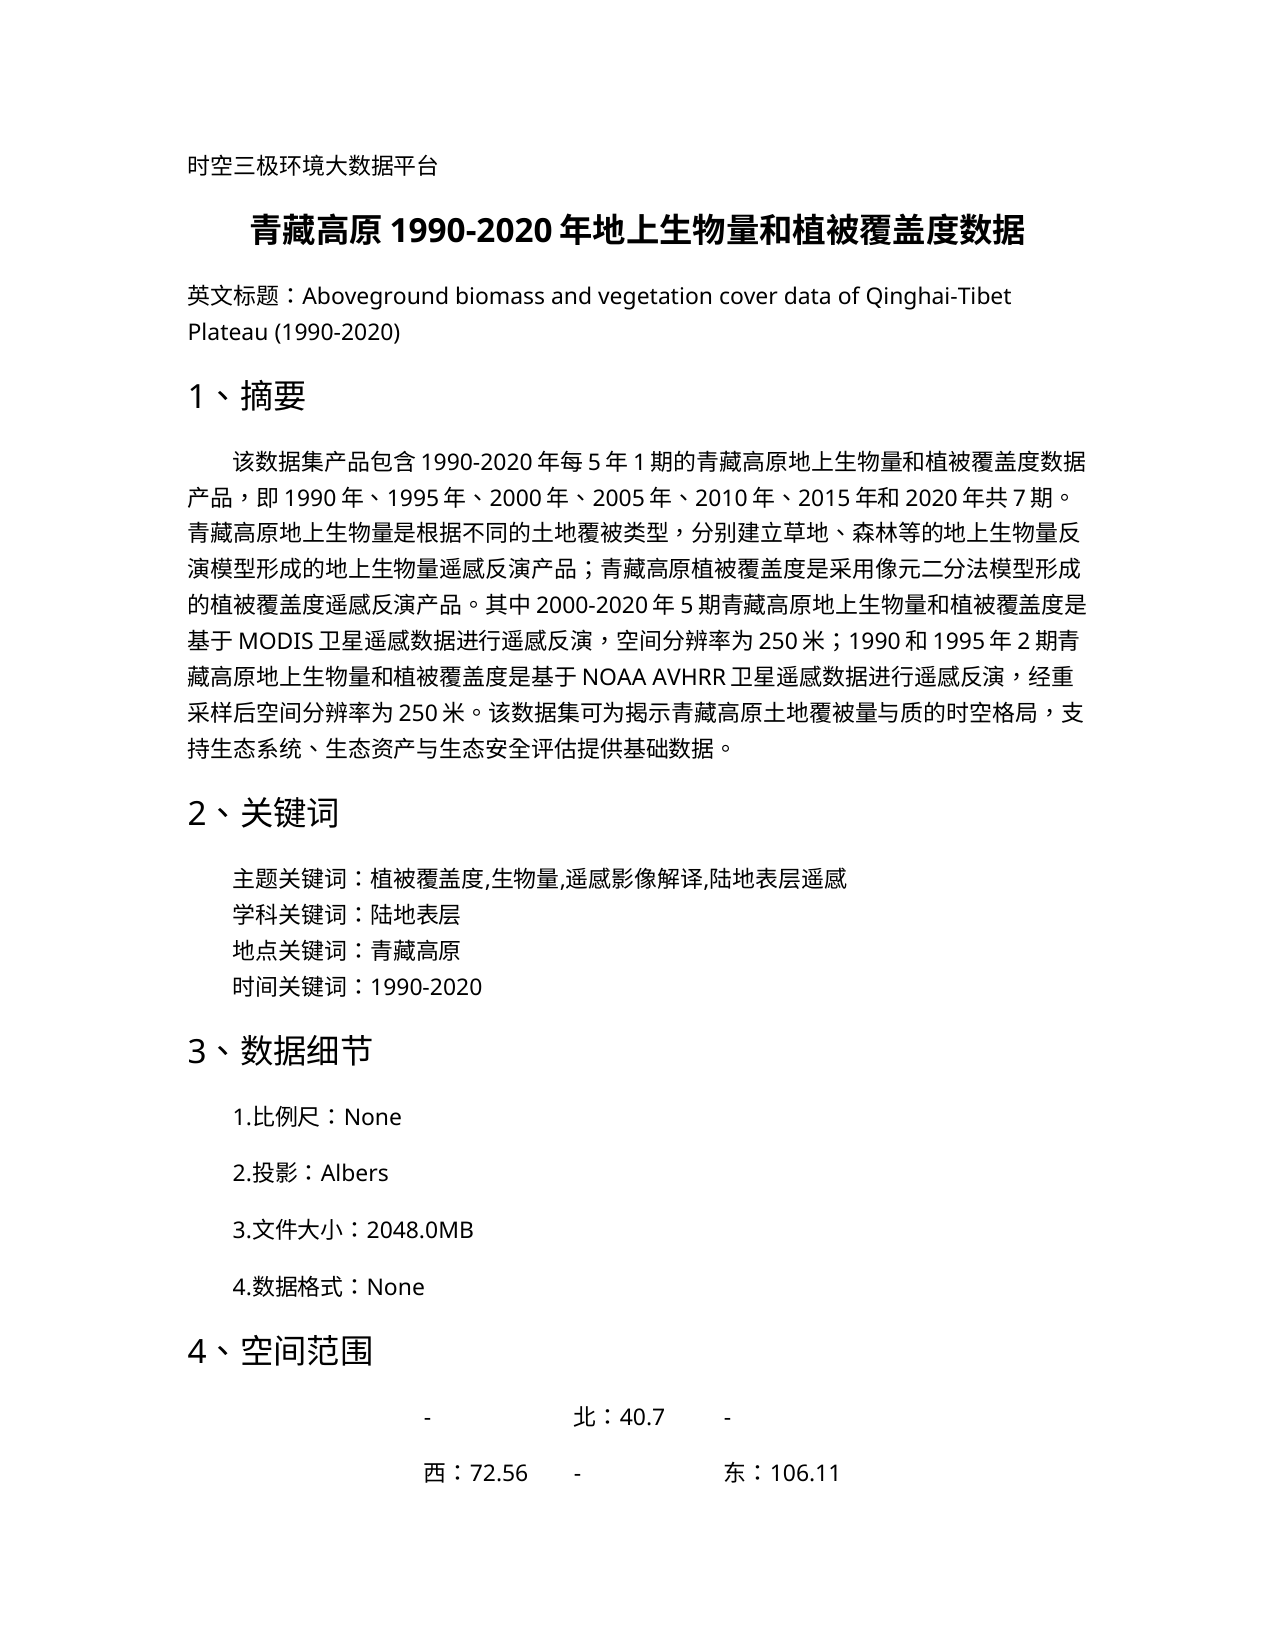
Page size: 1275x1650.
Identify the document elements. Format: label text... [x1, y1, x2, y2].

table_cell - [563, 1456, 712, 1488]
text 4、空间范围 [187, 1327, 1087, 1373]
text 青藏高原1990-2020年地上生物量和植被覆盖度数据 [187, 207, 1087, 252]
text 该数据集产品包含1990-2020年每5年1期的青藏高原地上生物量和植被覆盖度数据产品，即1990年、1995年、2000年、2005年、2010年、2015年和2020年共7期。青藏高原地上生物量是根据不同的土地覆被类型，分别建立草地、森林等的地上生物量反演模型形成的地上生物量遥感反演产品；青藏高原植被覆盖度是采用像元二分法模型形成的植被覆盖度遥感反演产品。其中2000-2020年5期青藏高原地上生物量和植被覆盖度是基于MODIS卫星遥感数据进行遥感反演，空间分辨率为250米；1990和1995年2期青藏高原地上生物量和植被覆盖度是基于NOAA AVHRR卫星遥感数据进行遥感反演，经重采样后空间分辨率为250米。该数据集可为揭示青藏高原土地覆被量与质的时空格局，支持生态系统、生态资产与生态安全评估提供基础数据。 [187, 446, 1087, 764]
text 4.数据格式：None [232, 1271, 1087, 1302]
text 时空三极环境大数据平台 [187, 150, 1087, 181]
table_header - [713, 1401, 862, 1456]
table_cell 西：72.56 [413, 1456, 562, 1488]
text 1、摘要 [187, 372, 1087, 418]
table_cell 东：106.11 [713, 1456, 862, 1488]
text 主题关键词：植被覆盖度,生物量,遥感影像解译,陆地表层遥感 学科关键词：陆地表层 地点关键词：青藏高原 时间关键词：1990-2020 [232, 863, 1087, 1002]
text 2、关键词 [187, 790, 1087, 835]
text 3、数据细节 [187, 1027, 1087, 1073]
table_header - [413, 1401, 562, 1456]
text 3.文件大小：2048.0MB [232, 1214, 1087, 1245]
table_header 北：40.7 [563, 1401, 712, 1456]
text 1.比例尺：None [232, 1100, 1087, 1132]
text 2.投影：Albers [232, 1157, 1087, 1188]
text 英文标题：Aboveground biomass and vegetation cover data of Qinghai-Tibet Plateau (1990-2020) [187, 280, 1087, 347]
